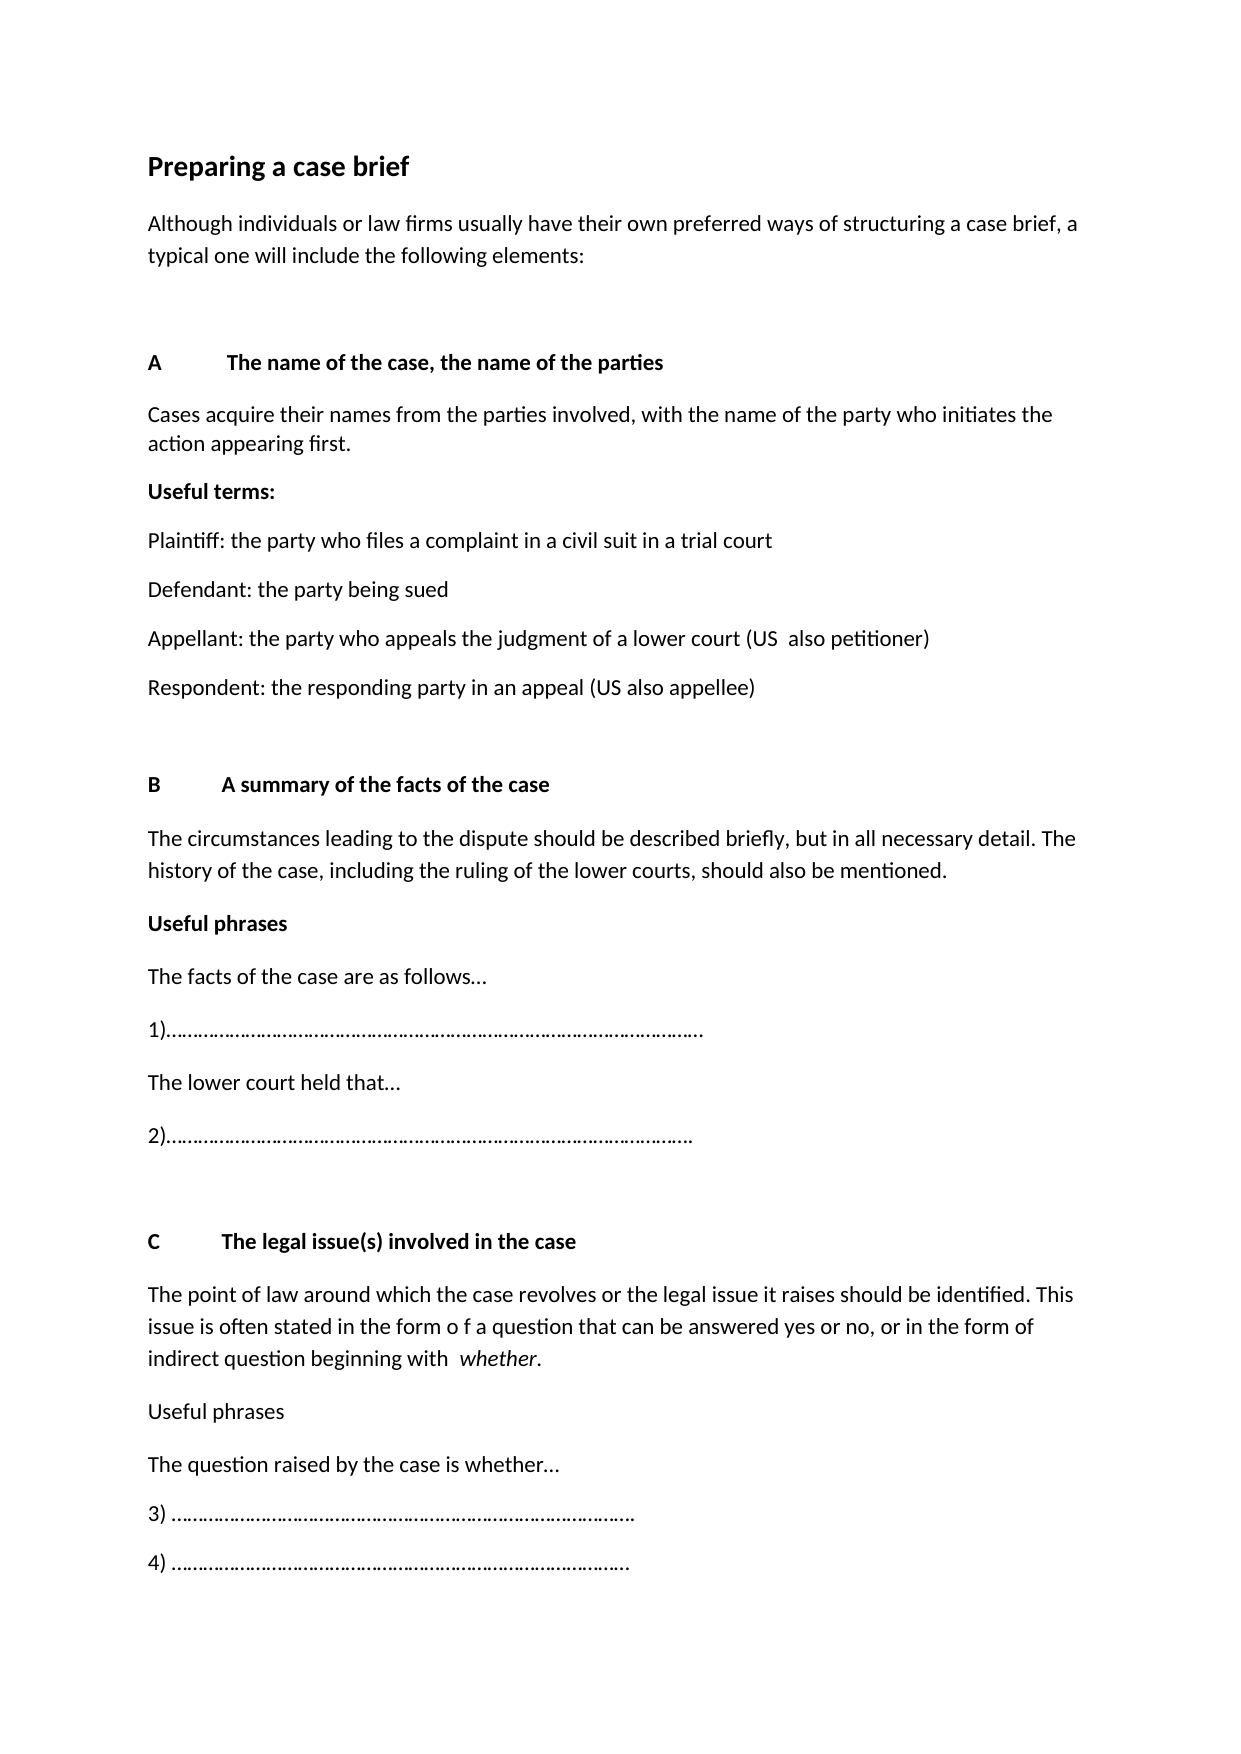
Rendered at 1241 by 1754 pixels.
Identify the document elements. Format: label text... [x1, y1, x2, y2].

text Respondent: the responding party in an appeal (US also appellee) [148, 673, 1093, 701]
text Preparing a case brief [148, 148, 1093, 183]
text Useful phrases [148, 1397, 1093, 1425]
text The lower court held that… [148, 1068, 1093, 1096]
text 3) ……………………………………………………………………………. [148, 1499, 1093, 1527]
text 1)………………………………………………………………………………………… [148, 1015, 1093, 1043]
text The question raised by the case is whether… [148, 1450, 1093, 1478]
text 2)………………………………………………………………………………………. [148, 1121, 1093, 1149]
text A The name of the case, the name of the parties [148, 348, 1093, 376]
text The facts of the case are as follows… [148, 962, 1093, 990]
text 4) …………………………………………………………………………… [148, 1548, 1093, 1576]
text Defendant: the party being sued [148, 575, 1093, 603]
text Although individuals or law firms usually have their own preferred ways of structuring a case brief, a typical one will include the following elements: [148, 209, 1093, 269]
text C The legal issue(s) involved in the case [148, 1227, 1093, 1255]
text Useful terms: [148, 477, 1093, 506]
text Plaintiff: the party who files a complaint in a civil suit in a trial court [148, 526, 1093, 554]
text Appellant: the party who appeals the judgment of a lower court (US also petitioner) [148, 624, 1093, 652]
text B A summary of the facts of the case [148, 771, 1093, 799]
text The circumstances leading to the dispute should be described briefly, but in all necessary detail. The history of the case, including the ruling of the lower courts, should also be mentioned. [148, 824, 1093, 884]
text Cases acquire their names from the parties involved, with the name of the party who initiates the action appearing first. [148, 401, 1093, 457]
text The point of law around which the case revolves or the legal issue it raises should be identified. This issue is often stated in the form o f a question that can be answered yes or no, or in the form of indirect question beginning with whether. [148, 1280, 1093, 1372]
text Useful phrases [148, 909, 1093, 937]
